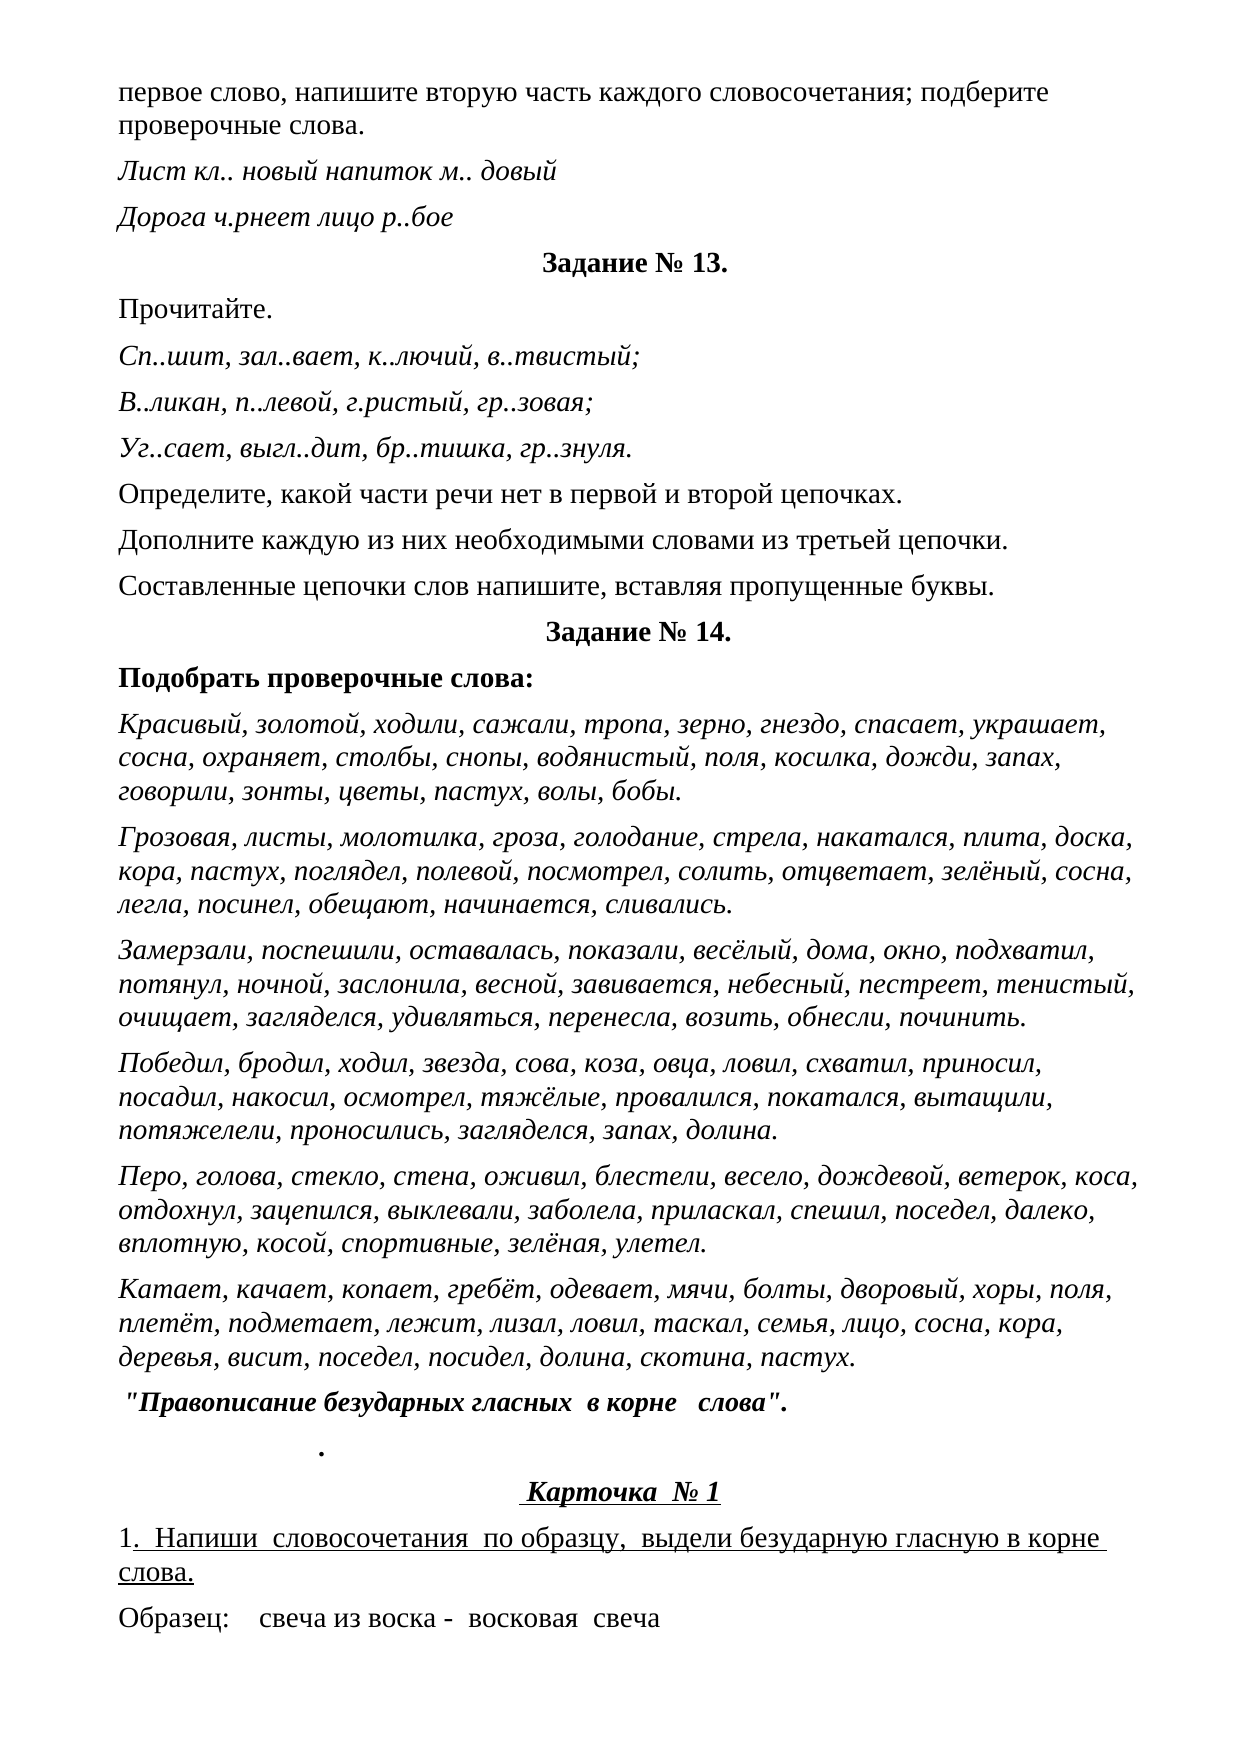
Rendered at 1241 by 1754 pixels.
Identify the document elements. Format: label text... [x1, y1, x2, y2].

text Лист кл.. новый напиток м.. довый [118, 153, 1152, 187]
text Красивый, золотой, ходили, сажали, тропа, зерно, гнездо, спасает, украшает, сосна, охраняет, столбы, снопы, водянистый, поля, косилка, дожди, запах, говорили, зонты, цветы, пастух, волы, бобы. [118, 706, 1152, 807]
text Уг..сает, выгл..дит, бр..тишка, гр..знуля. [118, 430, 1152, 463]
text Составленные цепочки слов напишите, вставляя пропущенные буквы. [118, 568, 1152, 601]
text Определите, какой части речи нет в первой и второй цепочках. [118, 476, 1152, 509]
text Дорога ч.рнеет лицо р..бое [118, 199, 1152, 233]
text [118, 74, 1152, 141]
text Сп..шит, зал..вает, к..лючий, в..твистый; [118, 338, 1152, 371]
text Образец: свеча из воска - восковая свеча [118, 1600, 1152, 1634]
text "Правописание безударных гласных в корне слова". [118, 1385, 1152, 1417]
text Карточка № 1 [118, 1474, 1152, 1508]
text Катает, качает, копает, гребёт, одевает, мячи, болты, дворовый, хоры, поля, плетёт, подметает, лежит, лизал, ловил, таскал, семья, лицо, сосна, кора, деревья, висит, поседел, посидел, долина, скотина, пастух. [118, 1272, 1152, 1372]
text Дополните каждую из них необходимыми словами из третьей цепочки. [118, 522, 1152, 555]
text Перо, голова, стекло, стена, оживил, блестели, весело, дождевой, ветерок, коса, отдохнул, зацепился, выклевали, заболела, приласкал, спешил, поседел, далеко, вплотную, косой, спортивные, зелёная, улетел. [118, 1158, 1152, 1259]
text Задание № 14. [118, 614, 1152, 647]
text Грозовая, листы, молотилка, гроза, голодание, стрела, накатался, плита, доска, кора, пастух, поглядел, полевой, посмотрел, солить, отцветает, зелёный, сосна, легла, посинел, обещают, начинается, сливались. [118, 819, 1152, 920]
text Подобрать проверочные слова: [118, 660, 1152, 693]
text . [118, 1429, 1152, 1462]
text Задание № 13. [118, 246, 1152, 279]
text Победил, бродил, ходил, звезда, сова, коза, овца, ловил, схватил, приносил, посадил, накосил, осмотрел, тяжёлые, провалился, покатался, вытащили, потяжелели, проносились, загляделся, запах, долина. [118, 1045, 1152, 1146]
text Прочитайте. [118, 292, 1152, 325]
text Замерзали, поспешили, оставалась, показали, весёлый, дома, окно, подхватил, потянул, ночной, заслонила, весной, завивается, небесный, пестреет, тенистый, очищает, загляделся, удивляться, перенесла, возить, обнесли, починить. [118, 932, 1152, 1033]
text 1. Напиши словосочетания по образцу, выдели безударную гласную в корне слова. [118, 1521, 1152, 1588]
text В..ликан, п..левой, г.ристый, гр..зовая; [118, 384, 1152, 417]
